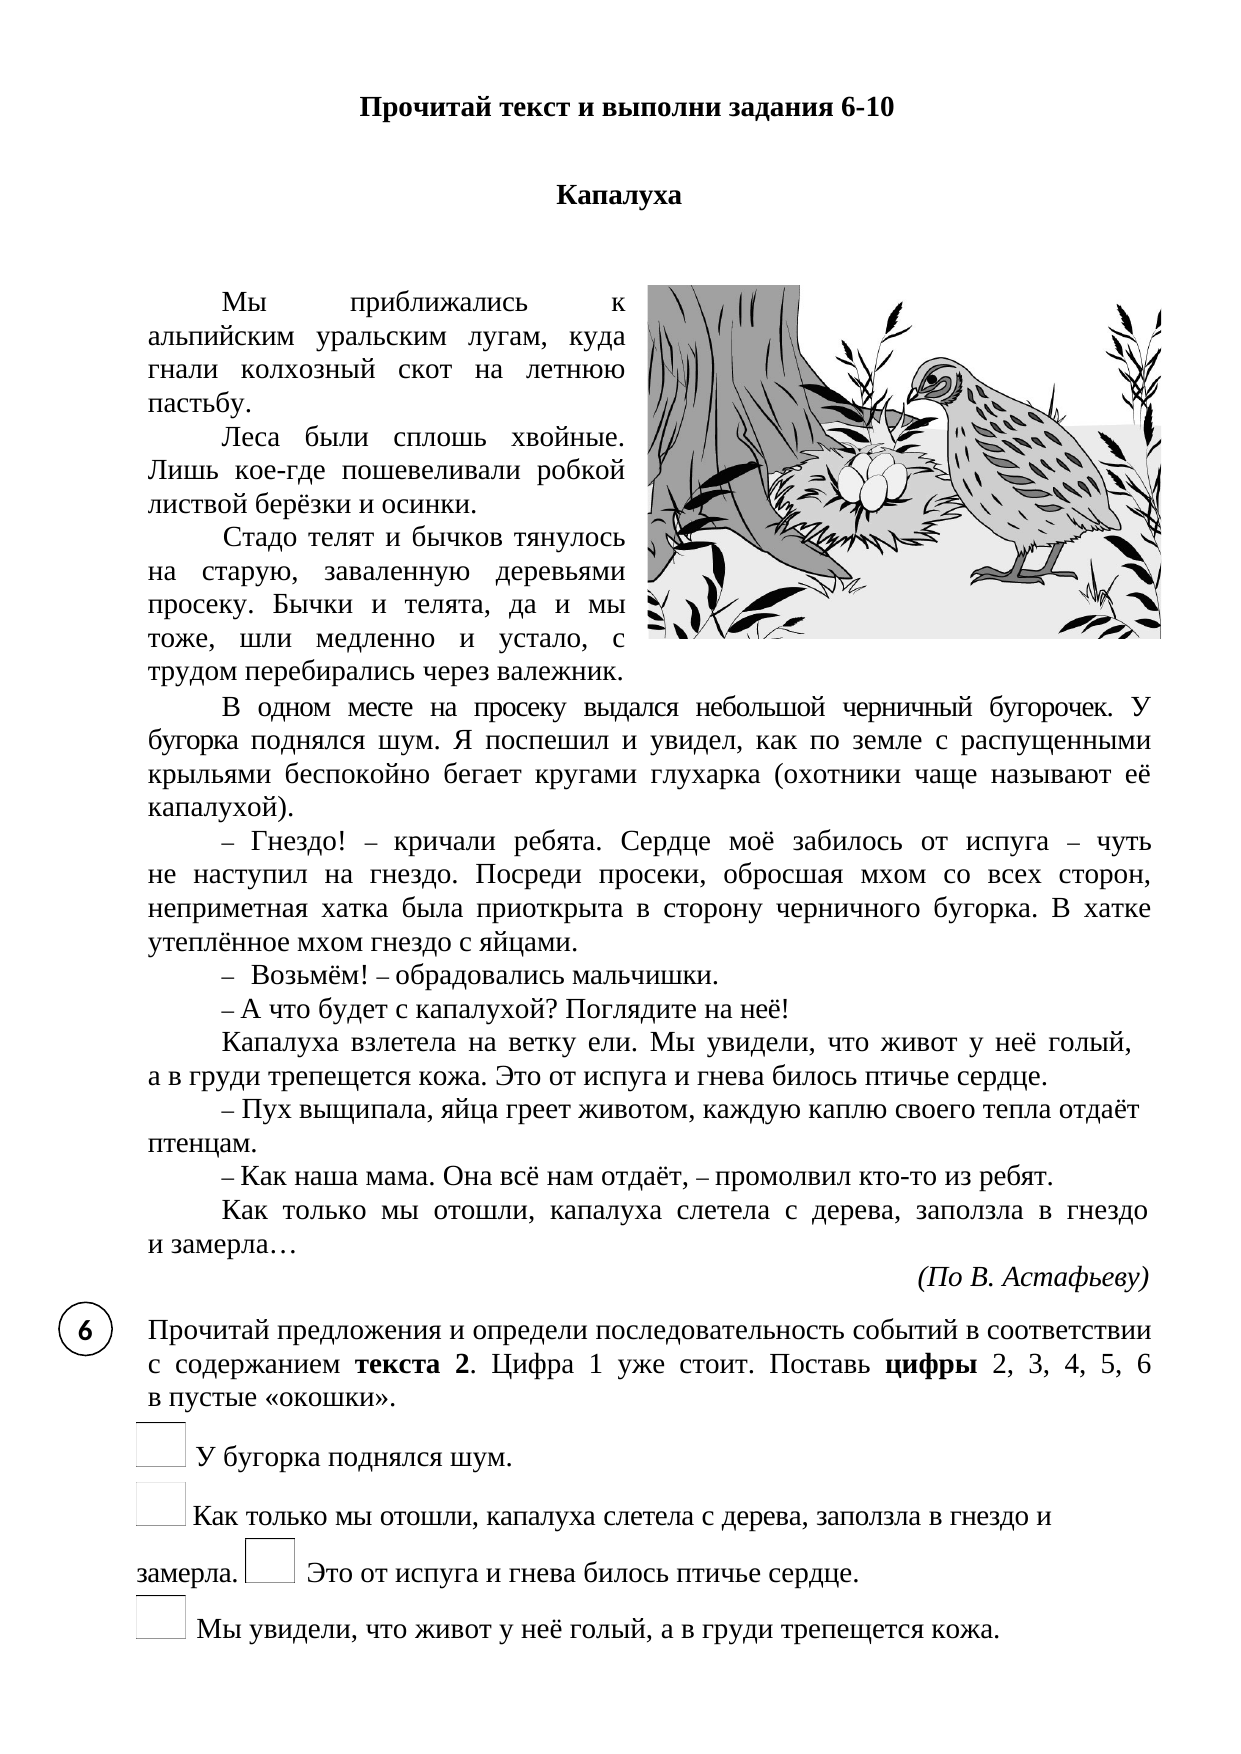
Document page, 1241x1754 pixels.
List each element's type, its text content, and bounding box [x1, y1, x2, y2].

picture [647, 285, 1162, 639]
list Как наша мама. Она всё нам отдаёт, – промолвил кто-то из ребят. [221, 1159, 1194, 1192]
picture [136, 1595, 186, 1639]
picture [245, 1538, 295, 1583]
text Капалуха [46, 177, 1194, 211]
list Пух выщипала, яйца греет животом, каждую каплю своего тепла отдаёт птенцам. [148, 1092, 1152, 1159]
text Капалуха взлетела на ветку ели. Мы увидели, что живот у неё голый, а в груди трепещется кожа. Это от испуга и гнева билось птичье сердце. [148, 1024, 1141, 1092]
text (По В. Астафьеву) [46, 1259, 1152, 1293]
list А что будет с капалухой? Поглядите на неё! [221, 991, 1194, 1024]
text Мы приближались к альпийским уральским лугам, куда гнали колхозный скот на летнюю пастьбу. [148, 284, 626, 419]
picture [136, 1422, 186, 1467]
text Мы увидели, что живот у неё голый, а в груди трепещется кожа. [136, 1596, 1194, 1645]
text Стадо телят и бычков тянулось на старую, заваленную деревьями просеку. Бычки и телята, да и мы тоже, шли медленно и устало, с трудом перебирались через валежник. [148, 519, 626, 687]
text Прочитай предложения и определи последовательность событий в соответствии с содержанием текста 2. Цифра 1 уже стоит. Поставь цифры 2, 3, 4, 5, 6 в пустые «окошки». [148, 1312, 1152, 1413]
text В одном месте на просеку выдался небольшой черничный бугорочек. У бугорка поднялся шум. Я поспешил и увидел, как по земле с распущенными крыльями беспокойно бегает кругами глухарка (охотники чаще называют её капалухой). [148, 689, 1152, 823]
picture [136, 1482, 186, 1526]
text Как только мы отошли, капалуха слетела с дерева, заползла в гнездо и замерла… [148, 1192, 1152, 1259]
text У бугорка поднялся шум. [136, 1423, 1194, 1473]
list Гнездо! – кричали ребята. Сердце моё забилось от испуга – чуть не наступил на гнездо. Посреди просеки, обросшая мхом со всех сторон, неприметная хатка была приоткрыта в сторону черничного бугорка. В хатке утеплённое мхом гнездо с яйцами. [148, 823, 1152, 957]
list Возьмём! – обрадовались мальчишки. [148, 957, 1152, 991]
text Как только мы отошли, капалуха слетела с дерева, заползла в гнездо и замерла. Это от испуга и гнева билось птичье сердце. [136, 1482, 1141, 1588]
text Леса были сплошь хвойные. Лишь кое-где пошевеливали робкой листвой берёзки и осинки. [148, 419, 625, 519]
text Прочитай текст и выполни задания 6-10 [46, 89, 1194, 122]
